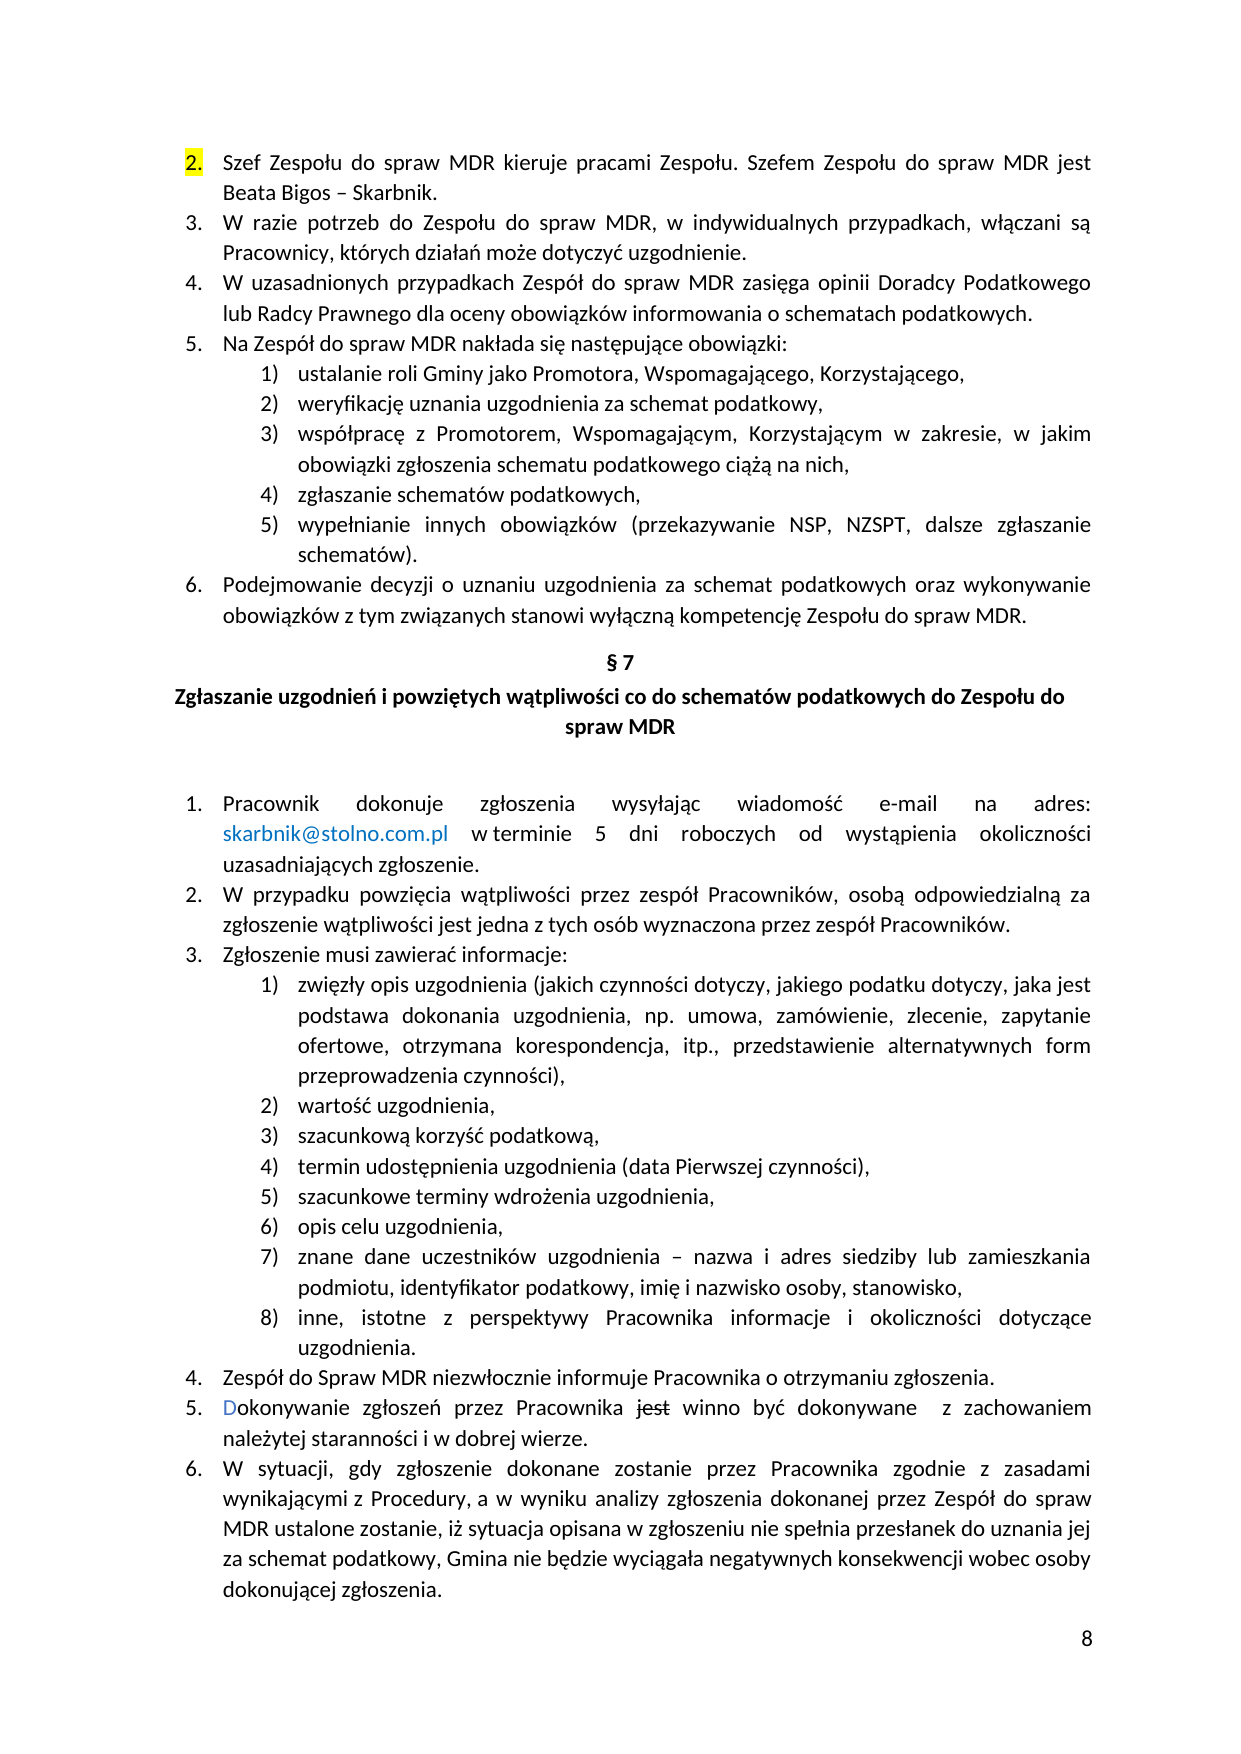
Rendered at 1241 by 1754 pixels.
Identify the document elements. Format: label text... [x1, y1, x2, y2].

list zgłaszanie schematów podatkowych, [260, 480, 1092, 508]
list szacunkowe terminy wdrożenia uzgodnienia, [260, 1182, 1092, 1210]
subtitle Zgłaszanie uzgodnień i powziętych wątpliwości co do schematów podatkowych do Zespołu do spraw MDR [148, 682, 1092, 740]
list Podejmowanie decyzji o uznaniu uzgodnienia za schemat podatkowych oraz wykonywanie obowiązków z tym związanych stanowi wyłączną kompetencję Zespołu do spraw MDR. [185, 571, 1092, 629]
list Na Zespół do spraw MDR nakłada się następujące obowiązki: [185, 329, 1092, 357]
list Dokonywanie zgłoszeń przez Pracownika jest winno być dokonywane z zachowaniem należytej staranności i w dobrej wierze. [185, 1393, 1092, 1452]
list zwięzły opis uzgodnienia (jakich czynności dotyczy, jakiego podatku dotyczy, jaka jest podstawa dokonania uzgodnienia, np. umowa, zamówienie, zlecenie, zapytanie ofertowe, otrzymana korespondencja, itp., przedstawienie alternatywnych form przeprowadzenia czynności), [260, 971, 1092, 1089]
list wartość uzgodnienia, [260, 1091, 1092, 1119]
list W sytuacji, gdy zgłoszenie dokonane zostanie przez Pracownika zgodnie z zasadami wynikającymi z Procedury, a w wyniku analizy zgłoszenia dokonanej przez Zespół do spraw MDR ustalone zostanie, iż sytuacja opisana w zgłoszeniu nie spełnia przesłanek do uznania jej za schemat podatkowy, Gmina nie będzie wyciągała negatywnych konsekwencji wobec osoby dokonującej zgłoszenia. [185, 1454, 1092, 1603]
subtitle § 7 [148, 648, 1092, 676]
list ustalanie roli Gminy jako Promotora, Wspomagającego, Korzystającego, [260, 359, 1092, 387]
list termin udostępnienia uzgodnienia (data Pierwszej czynności), [260, 1152, 1092, 1180]
list opis celu uzgodnienia, [260, 1212, 1092, 1240]
list wypełnianie innych obowiązków (przekazywanie NSP, NZSPT, dalsze zgłaszanie schematów). [260, 510, 1092, 568]
list znane dane uczestników uzgodnienia – nazwa i adres siedziby lub zamieszkania podmiotu, identyfikator podatkowy, imię i nazwisko osoby, stanowisko, [260, 1242, 1092, 1301]
list W uzasadnionych przypadkach Zespół do spraw MDR zasięga opinii Doradcy Podatkowego lub Radcy Prawnego dla oceny obowiązków informowania o schematach podatkowych. [185, 268, 1092, 327]
list Szef Zespołu do spraw MDR kieruje pracami Zespołu. Szefem Zespołu do spraw MDR jest Beata Bigos – Skarbnik. [185, 148, 1092, 206]
list szacunkową korzyść podatkową, [260, 1122, 1092, 1150]
list W razie potrzeb do Zespołu do spraw MDR, w indywidualnych przypadkach, włączani są Pracownicy, których działań może dotyczyć uzgodnienie. [185, 208, 1092, 266]
list Zgłoszenie musi zawierać informacje: [185, 940, 1092, 968]
list Zespół do Spraw MDR niezwłocznie informuje Pracownika o otrzymaniu zgłoszenia. [185, 1363, 1092, 1391]
list współpracę z Promotorem, Wspomagającym, Korzystającym w zakresie, w jakim obowiązki zgłoszenia schematu podatkowego ciążą na nich, [260, 419, 1092, 478]
list Pracownik dokonuje zgłoszenia wysyłając wiadomość e-mail na adres: skarbnik@stolno.com.pl w terminie 5 dni roboczych od wystąpienia okoliczności uzasadniających zgłoszenie. [185, 789, 1092, 878]
list weryfikację uznania uzgodnienia za schemat podatkowy, [260, 389, 1092, 417]
list inne, istotne z perspektywy Pracownika informacje i okoliczności dotyczące uzgodnienia. [260, 1303, 1092, 1361]
list W przypadku powzięcia wątpliwości przez zespół Pracowników, osobą odpowiedzialną za zgłoszenie wątpliwości jest jedna z tych osób wyznaczona przez zespół Pracowników. [185, 880, 1092, 938]
